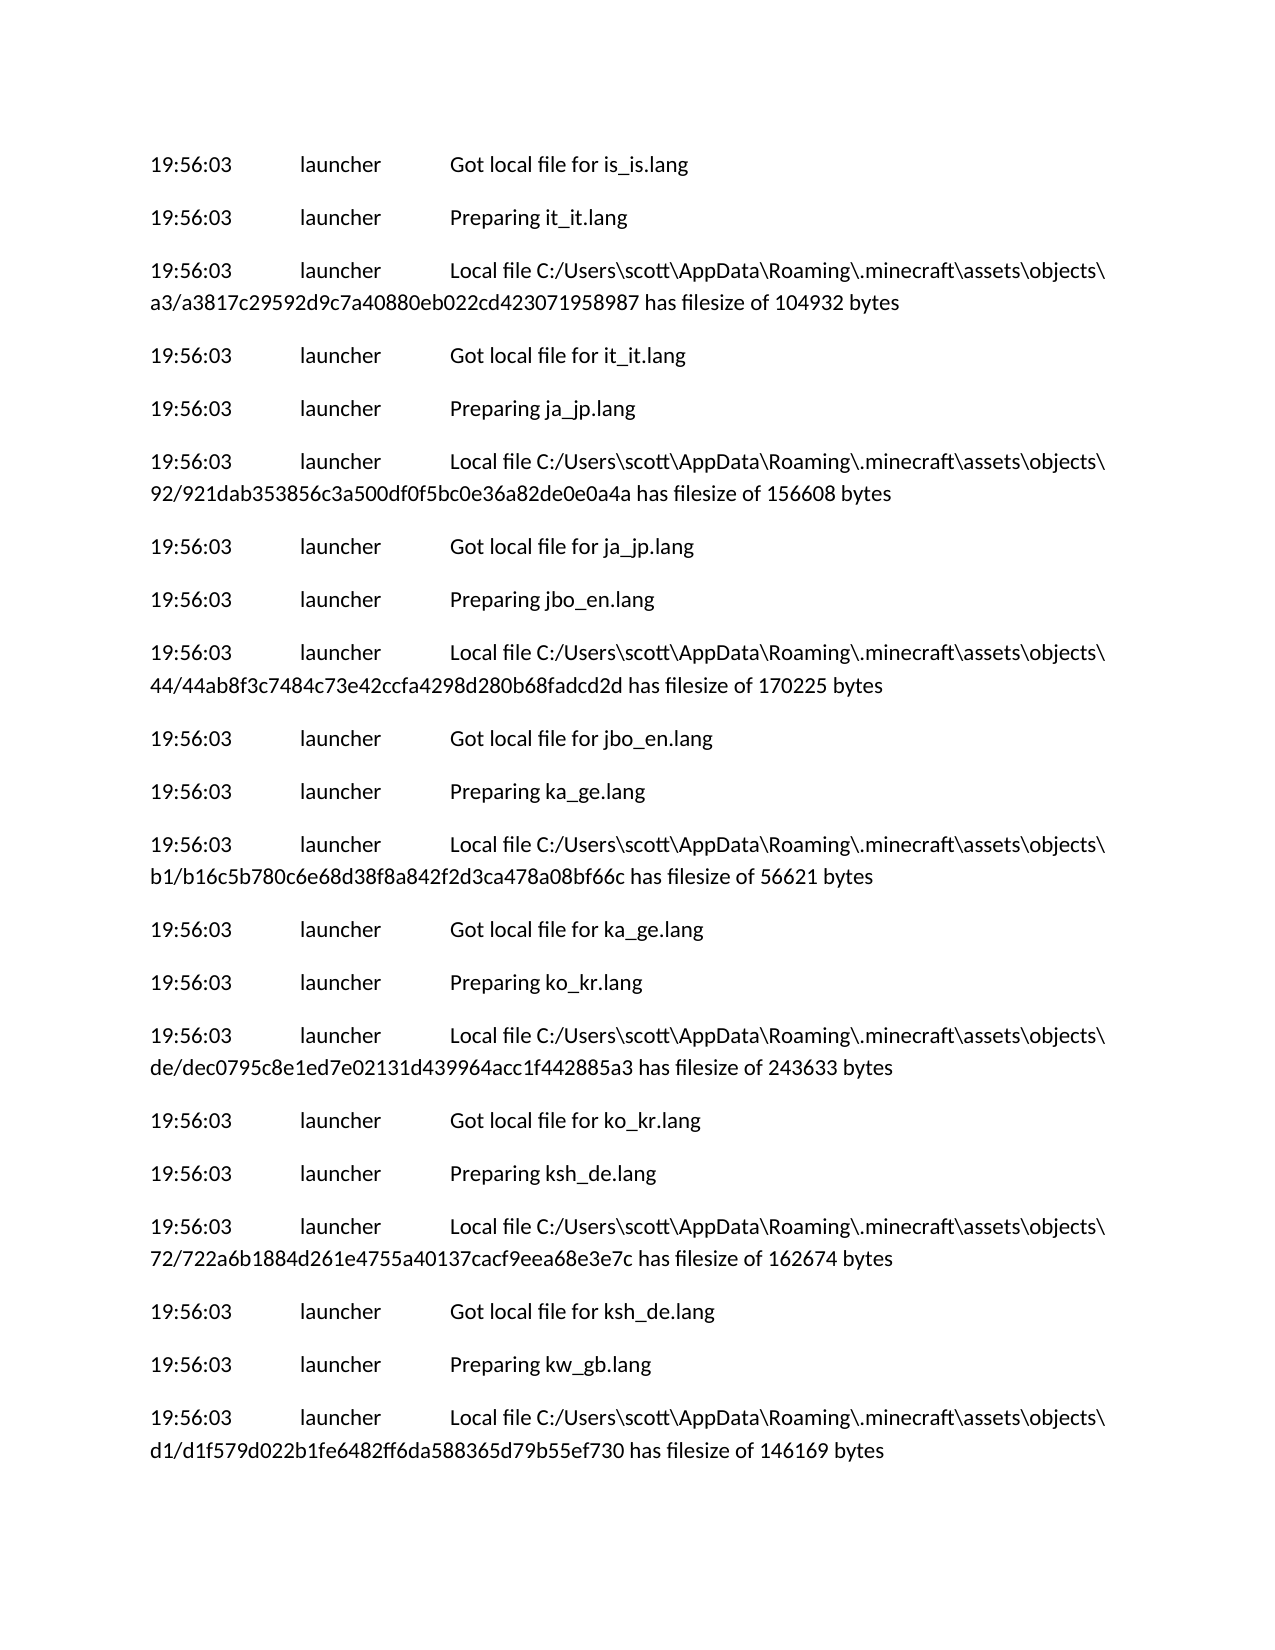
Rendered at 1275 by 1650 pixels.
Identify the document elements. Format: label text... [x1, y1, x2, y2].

text 19:56:03 launcher Local file C:/Users\scott\AppData\Roaming\.minecraft\assets\objects\44/44ab8f3c7484c73e42ccfa4298d280b68fadcd2d has filesize of 170225 bytes [150, 638, 1125, 699]
text 19:56:03 launcher Got local file for it_it.lang [150, 341, 1125, 369]
text 19:56:03 launcher Local file C:/Users\scott\AppData\Roaming\.minecraft\assets\objects\92/921dab353856c3a500df0f5bc0e36a82de0e0a4a has filesize of 156608 bytes [150, 447, 1125, 507]
text 19:56:03 launcher Preparing it_it.lang [150, 203, 1125, 231]
text 19:56:03 launcher Local file C:/Users\scott\AppData\Roaming\.minecraft\assets\objects\b1/b16c5b780c6e68d38f8a842f2d3ca478a08bf66c has filesize of 56621 bytes [150, 830, 1125, 890]
text 19:56:03 launcher Preparing kw_gb.lang [150, 1351, 1125, 1378]
text 19:56:03 launcher Local file C:/Users\scott\AppData\Roaming\.minecraft\assets\objects\de/dec0795c8e1ed7e02131d439964acc1f442885a3 has filesize of 243633 bytes [150, 1021, 1125, 1081]
text 19:56:03 launcher Got local file for ka_ge.lang [150, 915, 1125, 943]
text 19:56:03 launcher Got local file for jbo_en.lang [150, 724, 1125, 752]
text 19:56:03 launcher Preparing ka_ge.lang [150, 777, 1125, 805]
text 19:56:03 launcher Preparing ko_kr.lang [150, 968, 1125, 996]
text 19:56:03 launcher Local file C:/Users\scott\AppData\Roaming\.minecraft\assets\objects\72/722a6b1884d261e4755a40137cacf9eea68e3e7c has filesize of 162674 bytes [150, 1212, 1125, 1272]
text 19:56:03 launcher Preparing ja_jp.lang [150, 394, 1125, 422]
text 19:56:03 launcher Preparing ksh_de.lang [150, 1159, 1125, 1187]
text 19:56:03 launcher Local file C:/Users\scott\AppData\Roaming\.minecraft\assets\objects\d1/d1f579d022b1fe6482ff6da588365d79b55ef730 has filesize of 146169 bytes [150, 1403, 1125, 1464]
text 19:56:03 launcher Got local file for ko_kr.lang [150, 1106, 1125, 1134]
text 19:56:03 launcher Got local file for ja_jp.lang [150, 532, 1125, 561]
text 19:56:03 launcher Preparing jbo_en.lang [150, 586, 1125, 613]
text 19:56:03 launcher Got local file for ksh_de.lang [150, 1297, 1125, 1326]
text 19:56:03 launcher Got local file for is_is.lang [150, 150, 1125, 178]
text 19:56:03 launcher Local file C:/Users\scott\AppData\Roaming\.minecraft\assets\objects\a3/a3817c29592d9c7a40880eb022cd423071958987 has filesize of 104932 bytes [150, 256, 1125, 316]
